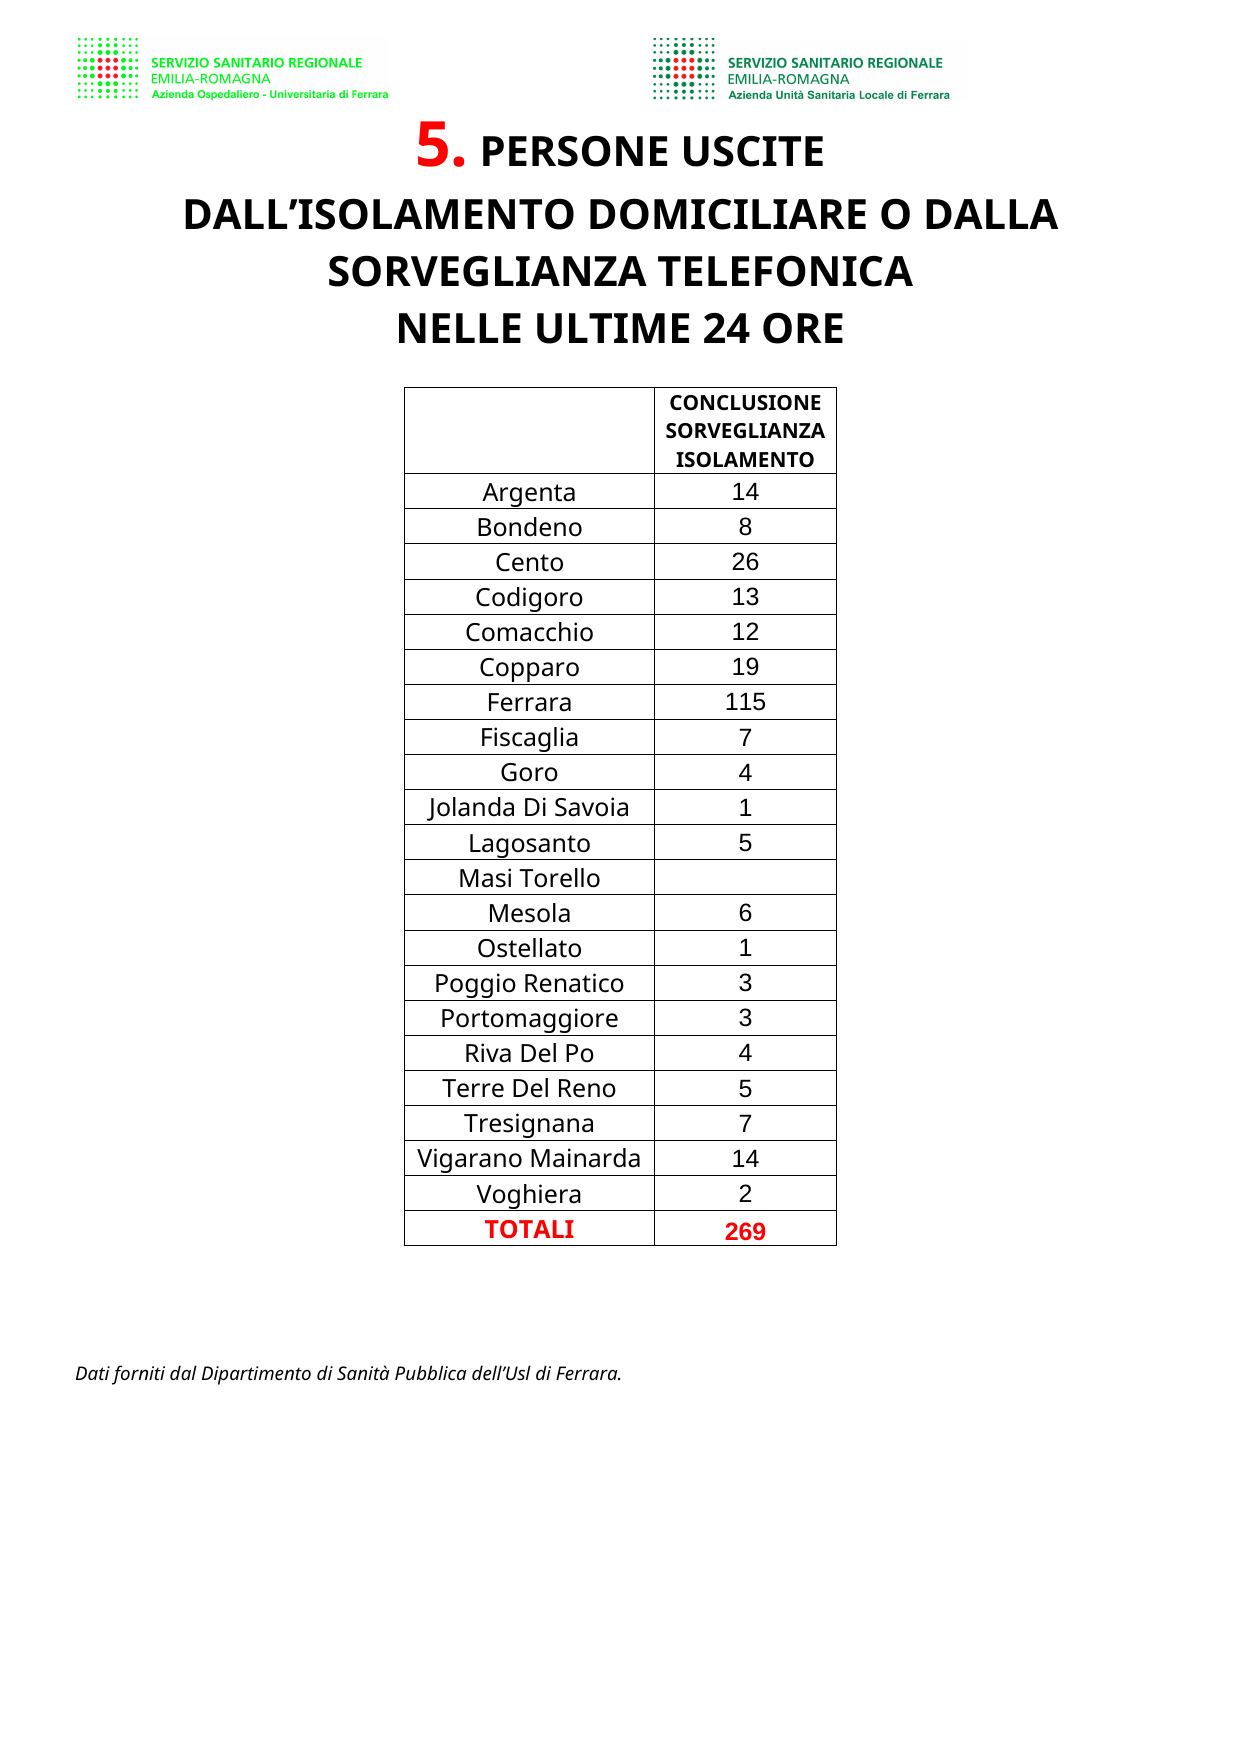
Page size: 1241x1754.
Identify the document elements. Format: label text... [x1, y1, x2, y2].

table_cell 6 [655, 895, 836, 929]
table_cell Voghiera [405, 1176, 654, 1210]
table_cell 26 [655, 544, 836, 578]
table_cell TOTALI [405, 1211, 654, 1245]
table_cell 12 [655, 615, 836, 649]
table_cell Cento [405, 544, 654, 578]
table_cell 5 [655, 825, 836, 859]
table_cell 2 [655, 1176, 836, 1210]
table_cell Codigoro [405, 580, 654, 613]
table_cell Portomaggiore [405, 1001, 654, 1035]
picture [653, 38, 969, 101]
text DALL’ISOLAMENTO DOMICILIARE O DALLA [75, 185, 1165, 242]
table_cell 3 [655, 1001, 836, 1035]
table_cell 13 [655, 580, 836, 613]
table_cell Comacchio [405, 615, 654, 649]
table_cell 1 [655, 790, 836, 824]
table_cell 19 [655, 650, 836, 684]
table_cell Tresignana [405, 1106, 654, 1140]
table_cell Vigarano Mainarda [405, 1141, 654, 1175]
table_cell Riva Del Po [405, 1036, 654, 1070]
table_cell Goro [405, 755, 654, 789]
text NELLE ULTIME 24 ORE [75, 299, 1165, 356]
table_cell Ferrara [405, 685, 654, 719]
table_cell 7 [655, 1106, 836, 1140]
table_cell [655, 860, 836, 894]
text SORVEGLIANZA TELEFONICA [75, 242, 1165, 299]
text 5. PERSONE USCITE [75, 100, 1165, 185]
picture [75, 35, 391, 101]
text Dati forniti dal Dipartimento di Sanità Pubblica dell’Usl di Ferrara. [75, 1360, 1165, 1386]
table_cell 4 [655, 755, 836, 789]
table_cell Masi Torello [405, 860, 654, 894]
table_cell 14 [655, 474, 836, 508]
table_cell 14 [655, 1141, 836, 1175]
table_cell 4 [655, 1036, 836, 1070]
table_cell Ostellato [405, 931, 654, 964]
table_cell 269 [655, 1211, 836, 1245]
table_cell 3 [655, 966, 836, 1000]
table_cell Poggio Renatico [405, 966, 654, 1000]
table_cell Mesola [405, 895, 654, 929]
table_cell 5 [655, 1071, 836, 1105]
table_header CONCLUSIONE SORVEGLIANZA ISOLAMENTO [655, 388, 836, 473]
table_cell Fiscaglia [405, 720, 654, 754]
table_cell Lagosanto [405, 825, 654, 859]
table_cell Bondeno [405, 509, 654, 543]
table_cell 115 [655, 685, 836, 719]
table_cell 1 [655, 931, 836, 964]
table_cell Terre Del Reno [405, 1071, 654, 1105]
table_cell 7 [655, 720, 836, 754]
table_header [405, 388, 654, 473]
table_cell Argenta [405, 474, 654, 508]
table_cell Jolanda Di Savoia [405, 790, 654, 824]
table_cell 8 [655, 509, 836, 543]
table_cell Copparo [405, 650, 654, 684]
